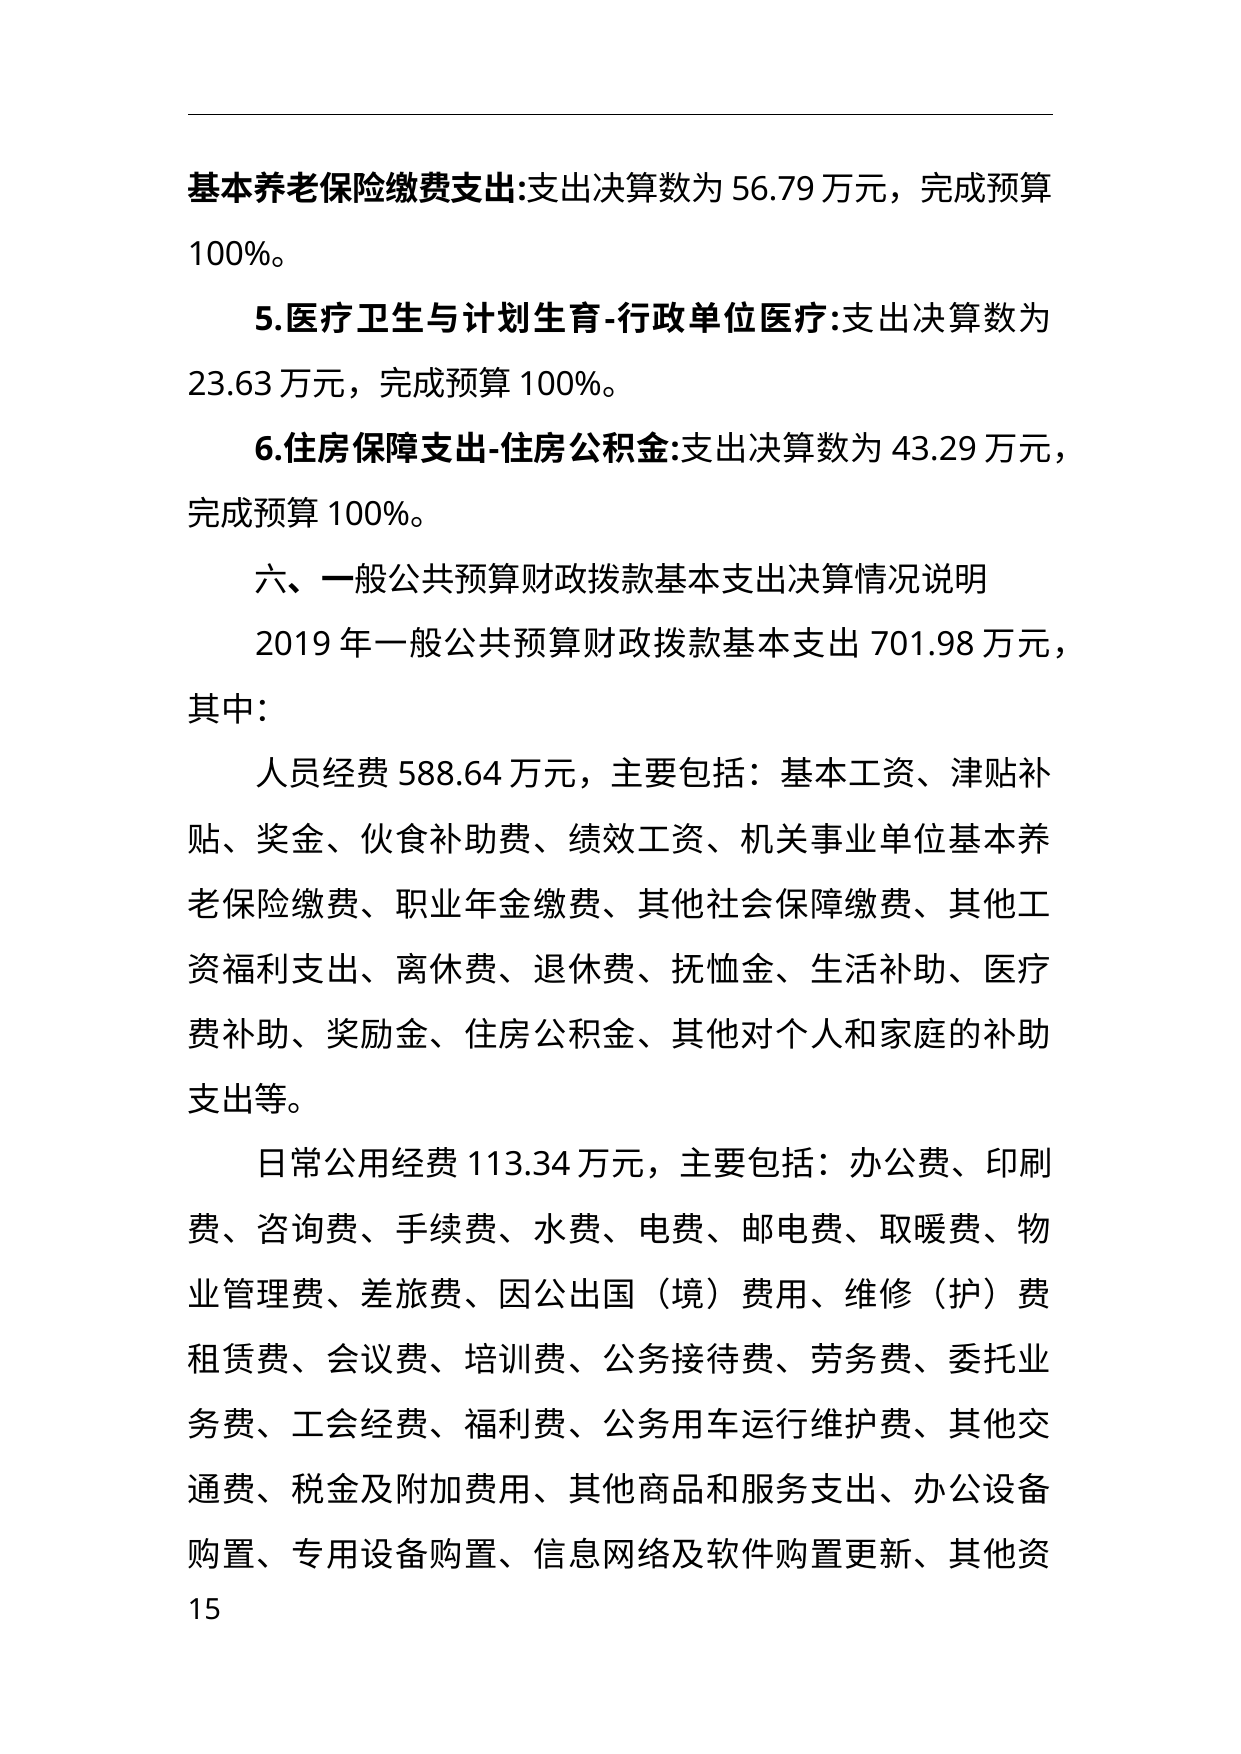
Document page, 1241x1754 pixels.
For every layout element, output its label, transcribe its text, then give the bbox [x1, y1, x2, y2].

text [187, 739, 1053, 1584]
text 5.医疗卫生与计划生育-行政单位医疗:支出决算数为23.63万元，完成预算100%。 [187, 284, 1053, 414]
text 六、一般公共预算财政拨款基本支出决算情况说明 [187, 544, 1053, 609]
text 2019年一般公共预算财政拨款基本支出701.98万元，其中： [187, 609, 1053, 739]
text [187, 154, 1053, 284]
text 6.住房保障支出-住房公积金:支出决算数为43.29万元，完成预算100%。 [187, 414, 1053, 544]
